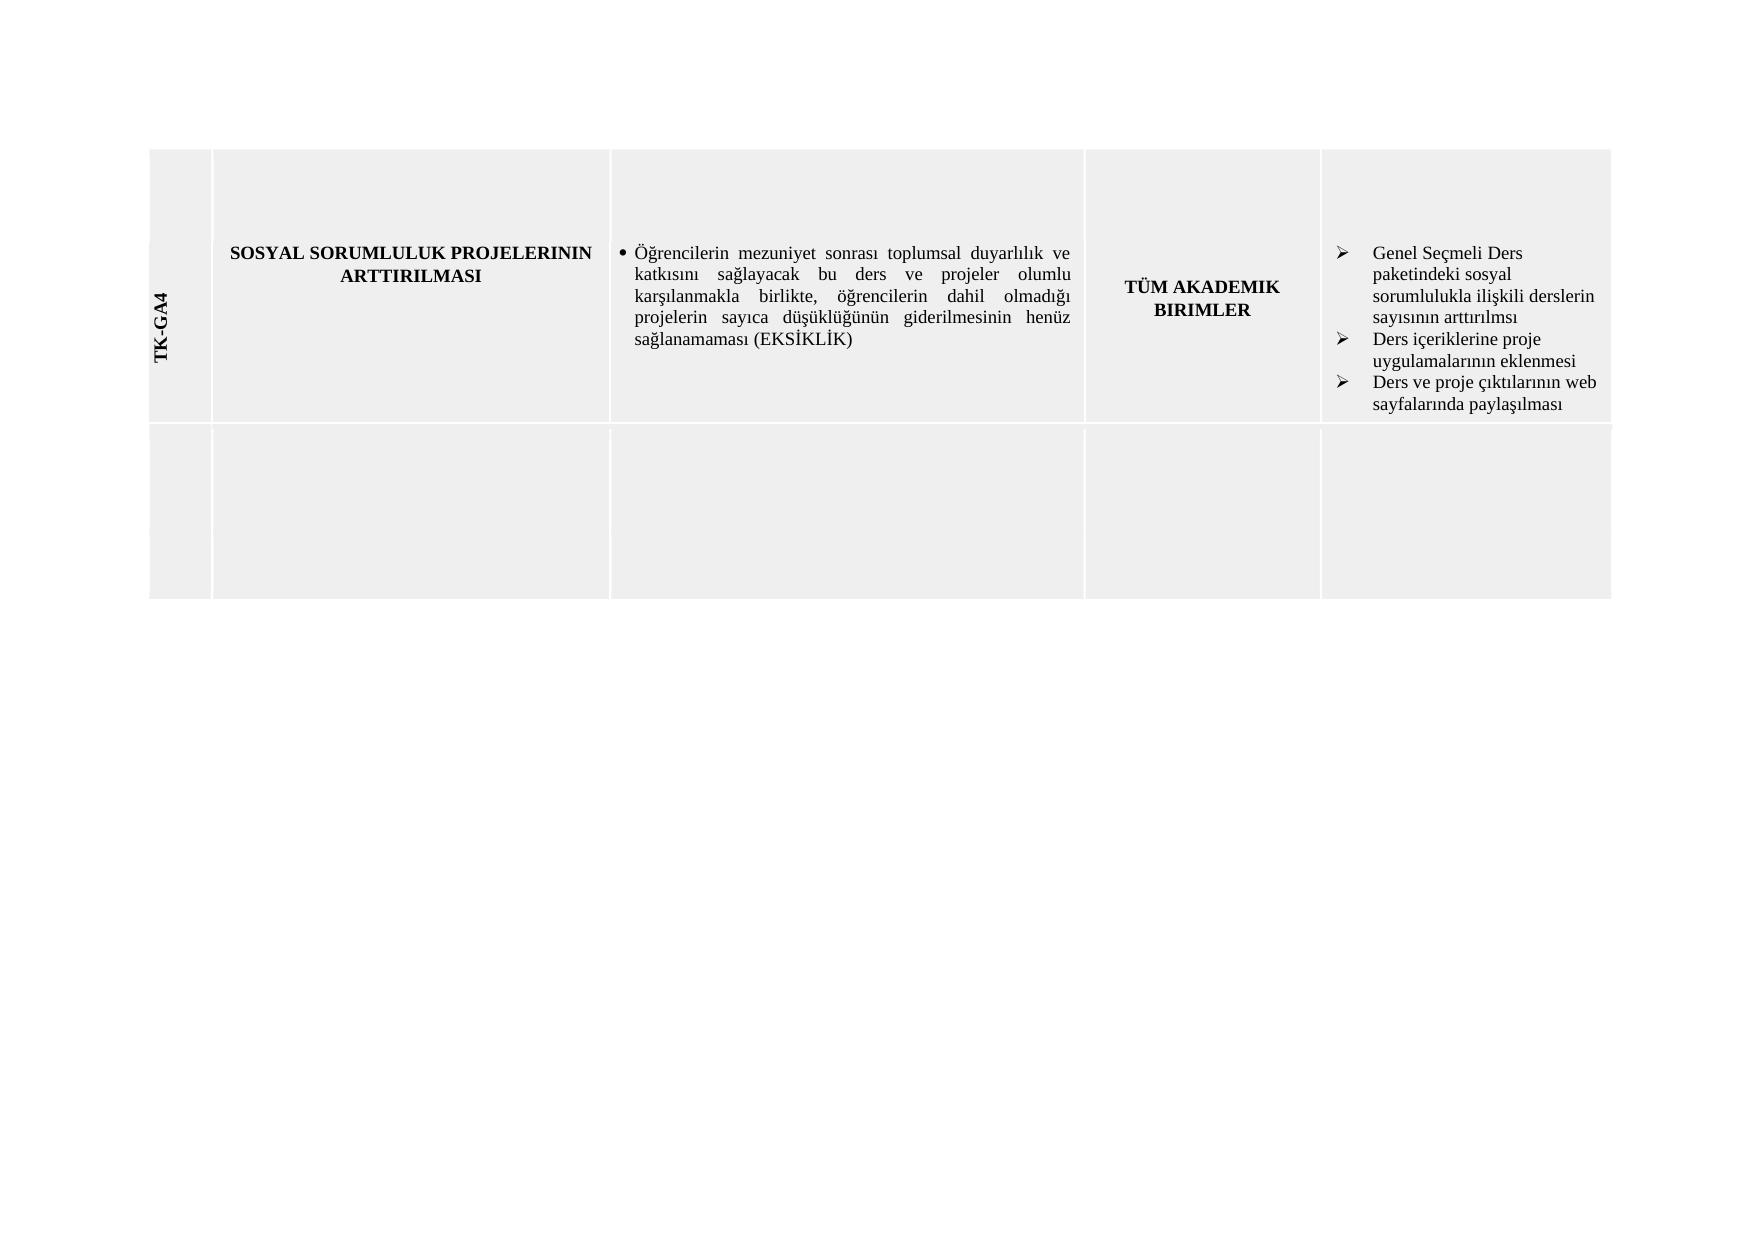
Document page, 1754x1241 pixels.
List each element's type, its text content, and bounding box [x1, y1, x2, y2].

table_header SOSYAL SORUMLULUK PROJELERININ ARTTIRILMASI [213, 242, 609, 422]
table_header TÜM AKADEMIK BIRIMLER [1086, 242, 1320, 422]
table_header Öğrencilerin mezuniyet sonrası toplumsal duyarlılık ve katkısını sağlayacak bu ders ve projeler olumlu karşılanmakla birlikte, öğrencilerin dahil olmadığı projelerin sayıca düşüklüğünün giderilmesinin henüz sağlanamaması (EKSİKLİK) [611, 242, 1084, 422]
table_header TK-GA4 [149, 242, 211, 422]
table_header Genel Seçmeli Ders paketindeki sosyal sorumlulukla ilişkili derslerin sayısının arttırılmsı Ders içeriklerine proje uygulamalarının eklenmesi Ders ve proje çıktılarının web sayfalarında paylaşılması [1322, 242, 1611, 422]
